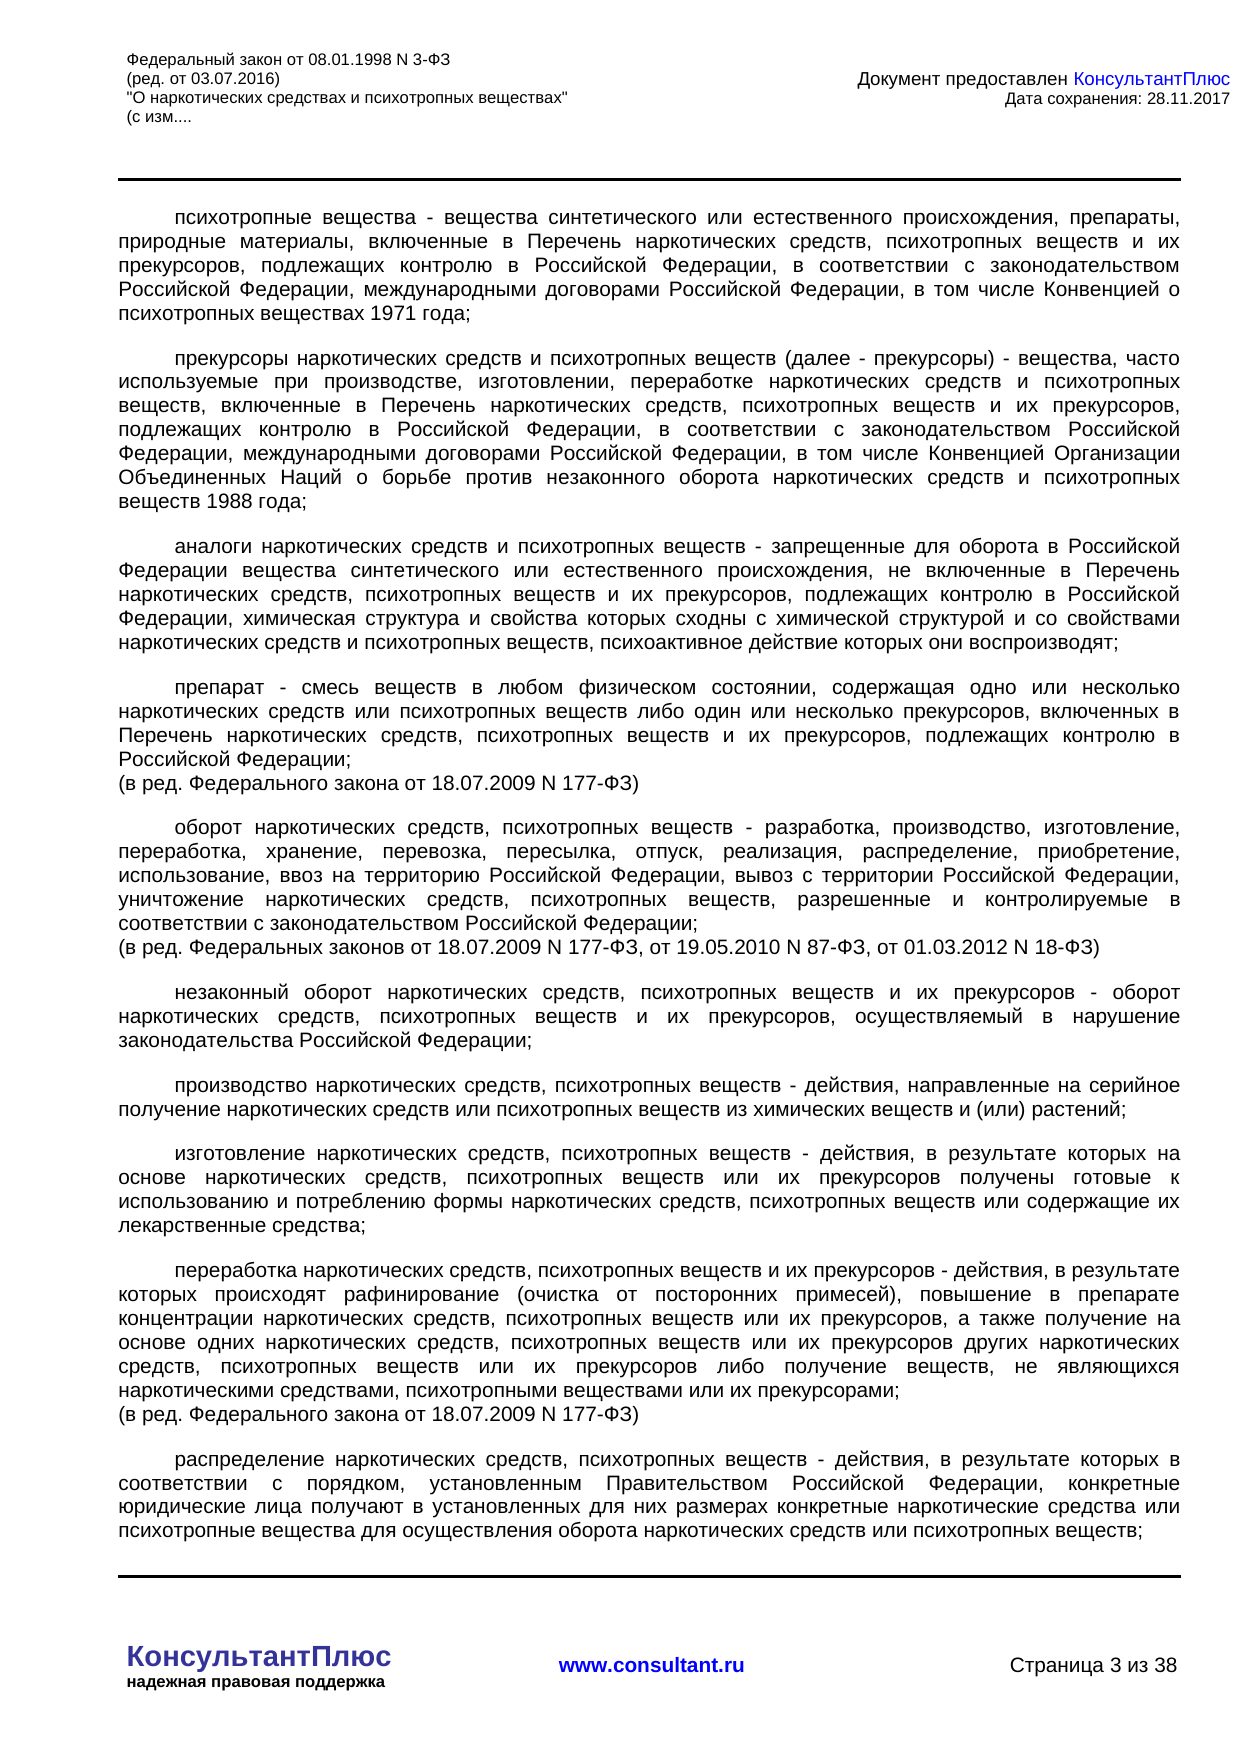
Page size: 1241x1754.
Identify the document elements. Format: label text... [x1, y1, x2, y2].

text прекурсоры наркотических средств и психотропных веществ (далее - прекурсоры) - вещества, часто используемые при производстве, изготовлении, переработке наркотических средств и психотропных веществ, включенные в Перечень наркотических средств, психотропных веществ и их прекурсоров, подлежащих контролю в Российской Федерации, в соответствии с законодательством Российской Федерации, международными договорами Российской Федерации, в том числе Конвенцией Организации Объединенных Наций о борьбе против незаконного оборота наркотических средств и психотропных веществ 1988 года; [118, 345, 1181, 513]
text оборот наркотических средств, психотропных веществ - разработка, производство, изготовление, переработка, хранение, перевозка, пересылка, отпуск, реализация, распределение, приобретение, использование, ввоз на территорию Российской Федерации, вывоз с территории Российской Федерации, уничтожение наркотических средств, психотропных веществ, разрешенные и контролируемые в соответствии с законодательством Российской Федерации; [118, 815, 1181, 935]
text незаконный оборот наркотических средств, психотропных веществ и их прекурсоров - оборот наркотических средств, психотропных веществ и их прекурсоров, осуществляемый в нарушение законодательства Российской Федерации; [118, 980, 1181, 1052]
text аналоги наркотических средств и психотропных веществ - запрещенные для оборота в Российской Федерации вещества синтетического или естественного происхождения, не включенные в Перечень наркотических средств, психотропных веществ и их прекурсоров, подлежащих контролю в Российской Федерации, химическая структура и свойства которых сходны с химической структурой и со свойствами наркотических средств и психотропных веществ, психоактивное действие которых они воспроизводят; [118, 534, 1181, 654]
text распределение наркотических средств, психотропных веществ - действия, в результате которых в соответствии с порядком, установленным Правительством Российской Федерации, конкретные юридические лица получают в установленных для них размерах конкретные наркотические средства или психотропные вещества для осуществления оборота наркотических средств или психотропных веществ; [118, 1446, 1181, 1542]
text (в ред. Федерального закона от 18.07.2009 N 177-ФЗ) [118, 770, 1181, 794]
text психотропные вещества - вещества синтетического или естественного происхождения, препараты, природные материалы, включенные в Перечень наркотических средств, психотропных веществ и их прекурсоров, подлежащих контролю в Российской Федерации, в соответствии с законодательством Российской Федерации, международными договорами Российской Федерации, в том числе Конвенцией о психотропных веществах 1971 года; [118, 205, 1181, 324]
text переработка наркотических средств, психотропных веществ и их прекурсоров - действия, в результате которых происходят рафинирование (очистка от посторонних примесей), повышение в препарате концентрации наркотических средств, психотропных веществ или их прекурсоров, а также получение на основе одних наркотических средств, психотропных веществ или их прекурсоров других наркотических средств, психотропных веществ или их прекурсоров либо получение веществ, не являющихся наркотическими средствами, психотропными веществами или их прекурсорами; [118, 1258, 1181, 1402]
text (в ред. Федеральных законов от 18.07.2009 N 177-ФЗ, от 19.05.2010 N 87-ФЗ, от 01.03.2012 N 18-ФЗ) [118, 935, 1181, 959]
text препарат - смесь веществ в любом физическом состоянии, содержащая одно или несколько наркотических средств или психотропных веществ либо один или несколько прекурсоров, включенных в Перечень наркотических средств, психотропных веществ и их прекурсоров, подлежащих контролю в Российской Федерации; [118, 674, 1181, 770]
text (в ред. Федерального закона от 18.07.2009 N 177-ФЗ) [118, 1402, 1181, 1426]
text изготовление наркотических средств, психотропных веществ - действия, в результате которых на основе наркотических средств, психотропных веществ или их прекурсоров получены готовые к использованию и потреблению формы наркотических средств, психотропных веществ или содержащие их лекарственные средства; [118, 1141, 1181, 1237]
text производство наркотических средств, психотропных веществ - действия, направленные на серийное получение наркотических средств или психотропных веществ из химических веществ и (или) растений; [118, 1072, 1181, 1120]
